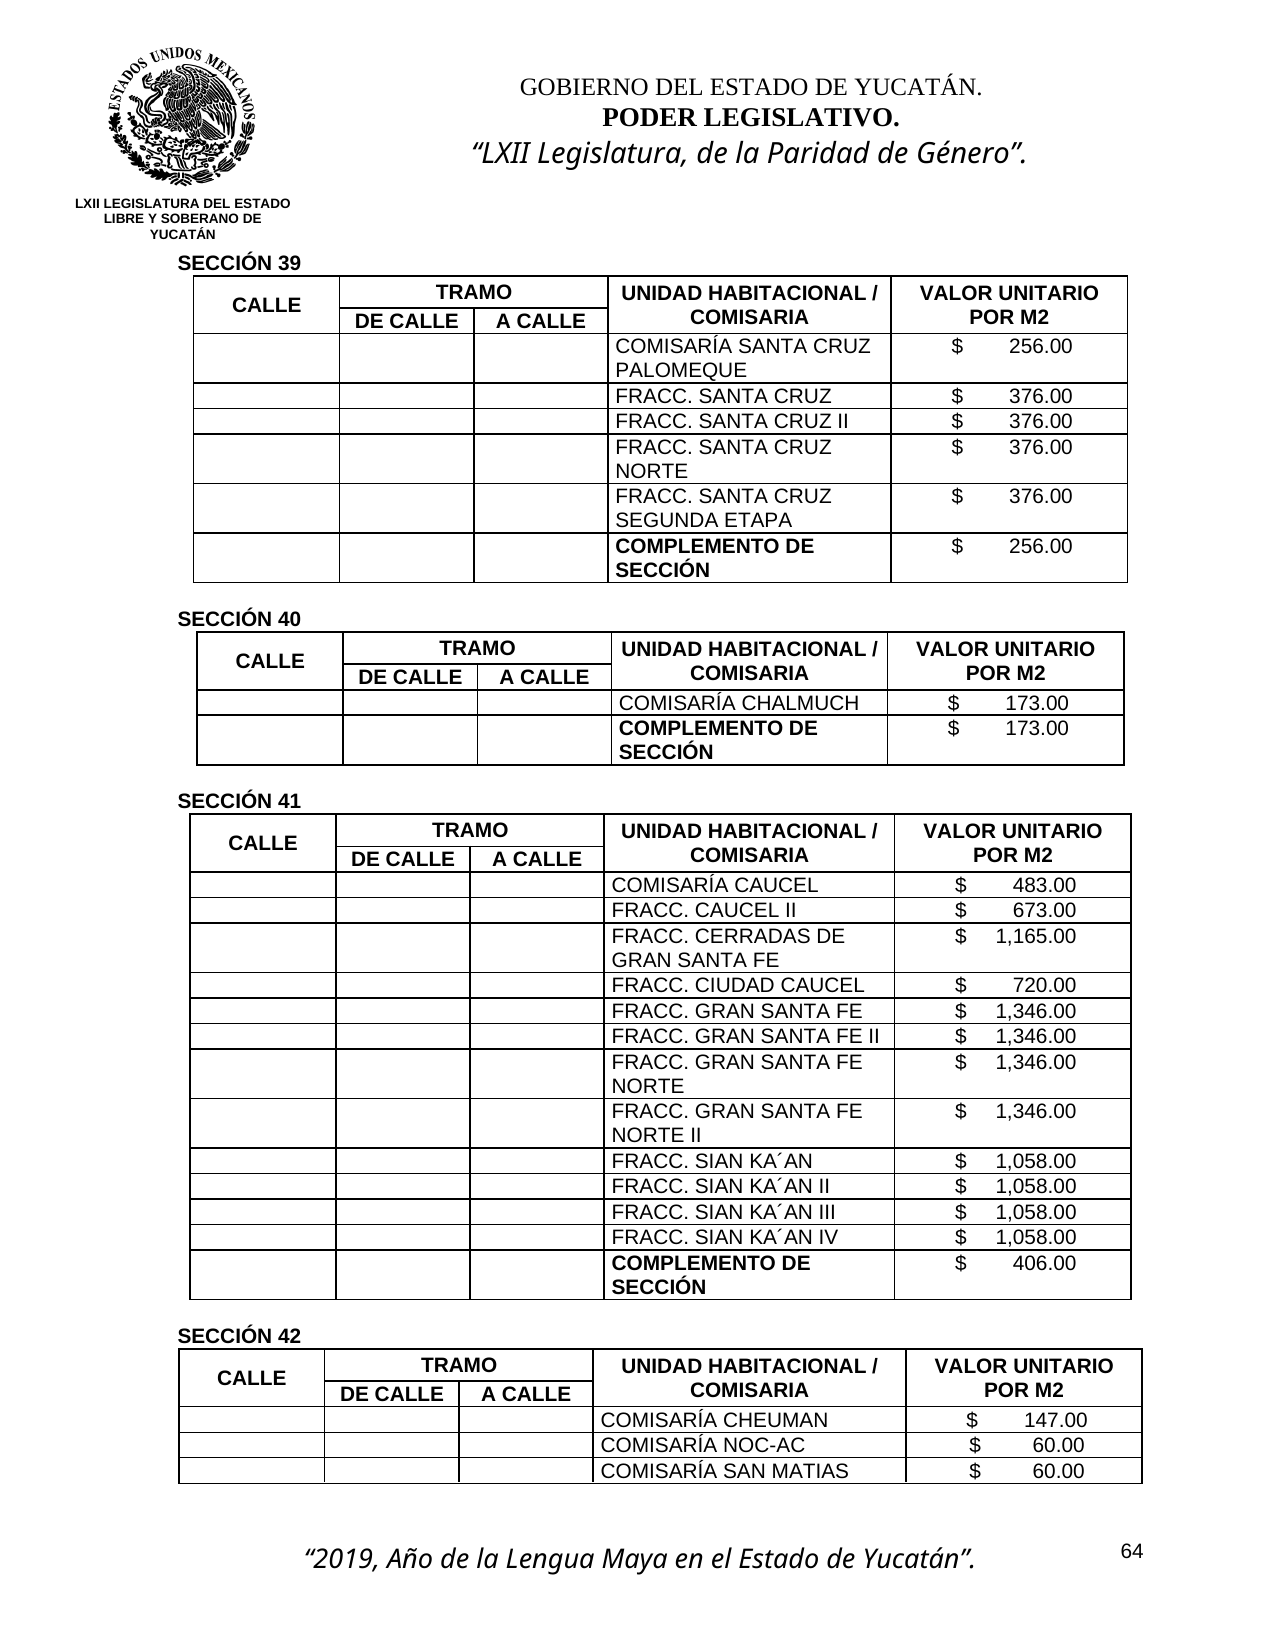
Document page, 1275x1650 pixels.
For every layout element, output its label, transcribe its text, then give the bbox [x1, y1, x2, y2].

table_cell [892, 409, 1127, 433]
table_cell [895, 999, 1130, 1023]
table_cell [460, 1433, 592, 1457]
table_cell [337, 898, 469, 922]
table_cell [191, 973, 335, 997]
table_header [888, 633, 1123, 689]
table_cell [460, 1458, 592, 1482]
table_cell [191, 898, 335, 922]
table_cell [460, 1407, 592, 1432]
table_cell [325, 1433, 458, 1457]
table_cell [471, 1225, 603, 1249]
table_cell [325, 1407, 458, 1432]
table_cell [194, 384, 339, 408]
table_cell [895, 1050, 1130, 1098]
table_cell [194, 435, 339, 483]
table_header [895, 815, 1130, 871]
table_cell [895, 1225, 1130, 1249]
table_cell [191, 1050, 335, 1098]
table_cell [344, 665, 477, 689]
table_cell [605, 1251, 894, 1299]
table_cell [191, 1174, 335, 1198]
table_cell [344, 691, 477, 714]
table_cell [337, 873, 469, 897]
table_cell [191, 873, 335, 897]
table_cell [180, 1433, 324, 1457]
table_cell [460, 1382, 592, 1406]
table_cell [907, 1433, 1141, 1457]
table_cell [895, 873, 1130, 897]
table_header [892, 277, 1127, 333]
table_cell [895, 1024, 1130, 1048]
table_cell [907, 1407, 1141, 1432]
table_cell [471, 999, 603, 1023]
text SECCIÓN 40 [177, 607, 1143, 631]
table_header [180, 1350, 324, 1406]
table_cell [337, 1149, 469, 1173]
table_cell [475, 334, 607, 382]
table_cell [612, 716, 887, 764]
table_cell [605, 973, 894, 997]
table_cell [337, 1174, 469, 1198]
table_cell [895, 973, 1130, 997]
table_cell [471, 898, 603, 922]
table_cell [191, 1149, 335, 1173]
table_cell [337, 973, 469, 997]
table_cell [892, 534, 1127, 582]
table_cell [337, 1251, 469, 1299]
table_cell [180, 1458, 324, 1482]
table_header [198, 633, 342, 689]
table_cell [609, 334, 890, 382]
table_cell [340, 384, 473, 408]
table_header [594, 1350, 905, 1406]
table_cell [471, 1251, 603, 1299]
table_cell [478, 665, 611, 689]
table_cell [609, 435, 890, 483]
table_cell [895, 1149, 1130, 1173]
text SECCIÓN 41 [177, 789, 1143, 813]
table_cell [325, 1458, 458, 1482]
picture [72, 13, 291, 220]
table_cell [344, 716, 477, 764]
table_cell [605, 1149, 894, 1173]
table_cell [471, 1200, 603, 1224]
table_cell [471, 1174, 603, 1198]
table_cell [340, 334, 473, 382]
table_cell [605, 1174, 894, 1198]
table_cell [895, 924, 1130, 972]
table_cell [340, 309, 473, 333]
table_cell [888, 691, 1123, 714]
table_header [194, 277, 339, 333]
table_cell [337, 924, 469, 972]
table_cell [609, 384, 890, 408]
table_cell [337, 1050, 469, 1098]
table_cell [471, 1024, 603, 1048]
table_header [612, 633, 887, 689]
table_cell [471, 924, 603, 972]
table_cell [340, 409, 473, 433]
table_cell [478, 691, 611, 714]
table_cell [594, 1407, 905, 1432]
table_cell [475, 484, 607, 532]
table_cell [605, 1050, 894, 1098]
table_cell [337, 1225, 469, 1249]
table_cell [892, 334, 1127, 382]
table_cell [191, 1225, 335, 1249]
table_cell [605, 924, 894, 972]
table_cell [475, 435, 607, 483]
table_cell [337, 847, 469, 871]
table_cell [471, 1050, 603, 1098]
text SECCIÓN 42 [177, 1324, 1143, 1348]
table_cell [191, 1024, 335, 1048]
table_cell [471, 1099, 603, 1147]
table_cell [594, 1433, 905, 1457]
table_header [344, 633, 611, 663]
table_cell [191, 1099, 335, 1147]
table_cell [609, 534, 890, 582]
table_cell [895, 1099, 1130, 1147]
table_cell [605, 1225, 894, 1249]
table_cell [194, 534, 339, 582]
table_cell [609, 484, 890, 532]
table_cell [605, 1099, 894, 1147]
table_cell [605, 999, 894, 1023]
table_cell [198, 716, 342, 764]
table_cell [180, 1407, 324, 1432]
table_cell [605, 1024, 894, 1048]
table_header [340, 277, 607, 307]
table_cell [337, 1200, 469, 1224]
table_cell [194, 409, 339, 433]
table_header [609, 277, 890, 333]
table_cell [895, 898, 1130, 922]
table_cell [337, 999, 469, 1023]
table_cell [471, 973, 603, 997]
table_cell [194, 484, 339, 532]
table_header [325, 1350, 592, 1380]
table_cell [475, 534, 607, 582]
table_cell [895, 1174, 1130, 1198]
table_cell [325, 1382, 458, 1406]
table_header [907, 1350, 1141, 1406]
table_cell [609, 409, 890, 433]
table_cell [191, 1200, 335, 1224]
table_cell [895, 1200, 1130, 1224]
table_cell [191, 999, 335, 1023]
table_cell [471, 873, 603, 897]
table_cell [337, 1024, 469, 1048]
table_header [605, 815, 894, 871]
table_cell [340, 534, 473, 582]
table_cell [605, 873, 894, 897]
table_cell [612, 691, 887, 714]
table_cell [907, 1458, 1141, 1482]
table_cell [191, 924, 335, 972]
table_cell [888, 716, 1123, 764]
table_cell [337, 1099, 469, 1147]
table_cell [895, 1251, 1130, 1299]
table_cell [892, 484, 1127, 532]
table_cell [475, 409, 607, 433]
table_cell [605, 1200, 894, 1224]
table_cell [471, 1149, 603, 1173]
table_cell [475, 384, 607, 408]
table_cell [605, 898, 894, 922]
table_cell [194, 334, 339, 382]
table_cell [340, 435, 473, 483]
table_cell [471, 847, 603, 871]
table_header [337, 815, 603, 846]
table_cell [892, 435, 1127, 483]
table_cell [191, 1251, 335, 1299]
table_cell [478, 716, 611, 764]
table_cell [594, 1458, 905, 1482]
text SECCIÓN 39 [177, 251, 1143, 275]
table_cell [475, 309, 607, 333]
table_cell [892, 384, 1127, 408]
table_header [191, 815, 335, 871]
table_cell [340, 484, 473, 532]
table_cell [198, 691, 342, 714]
